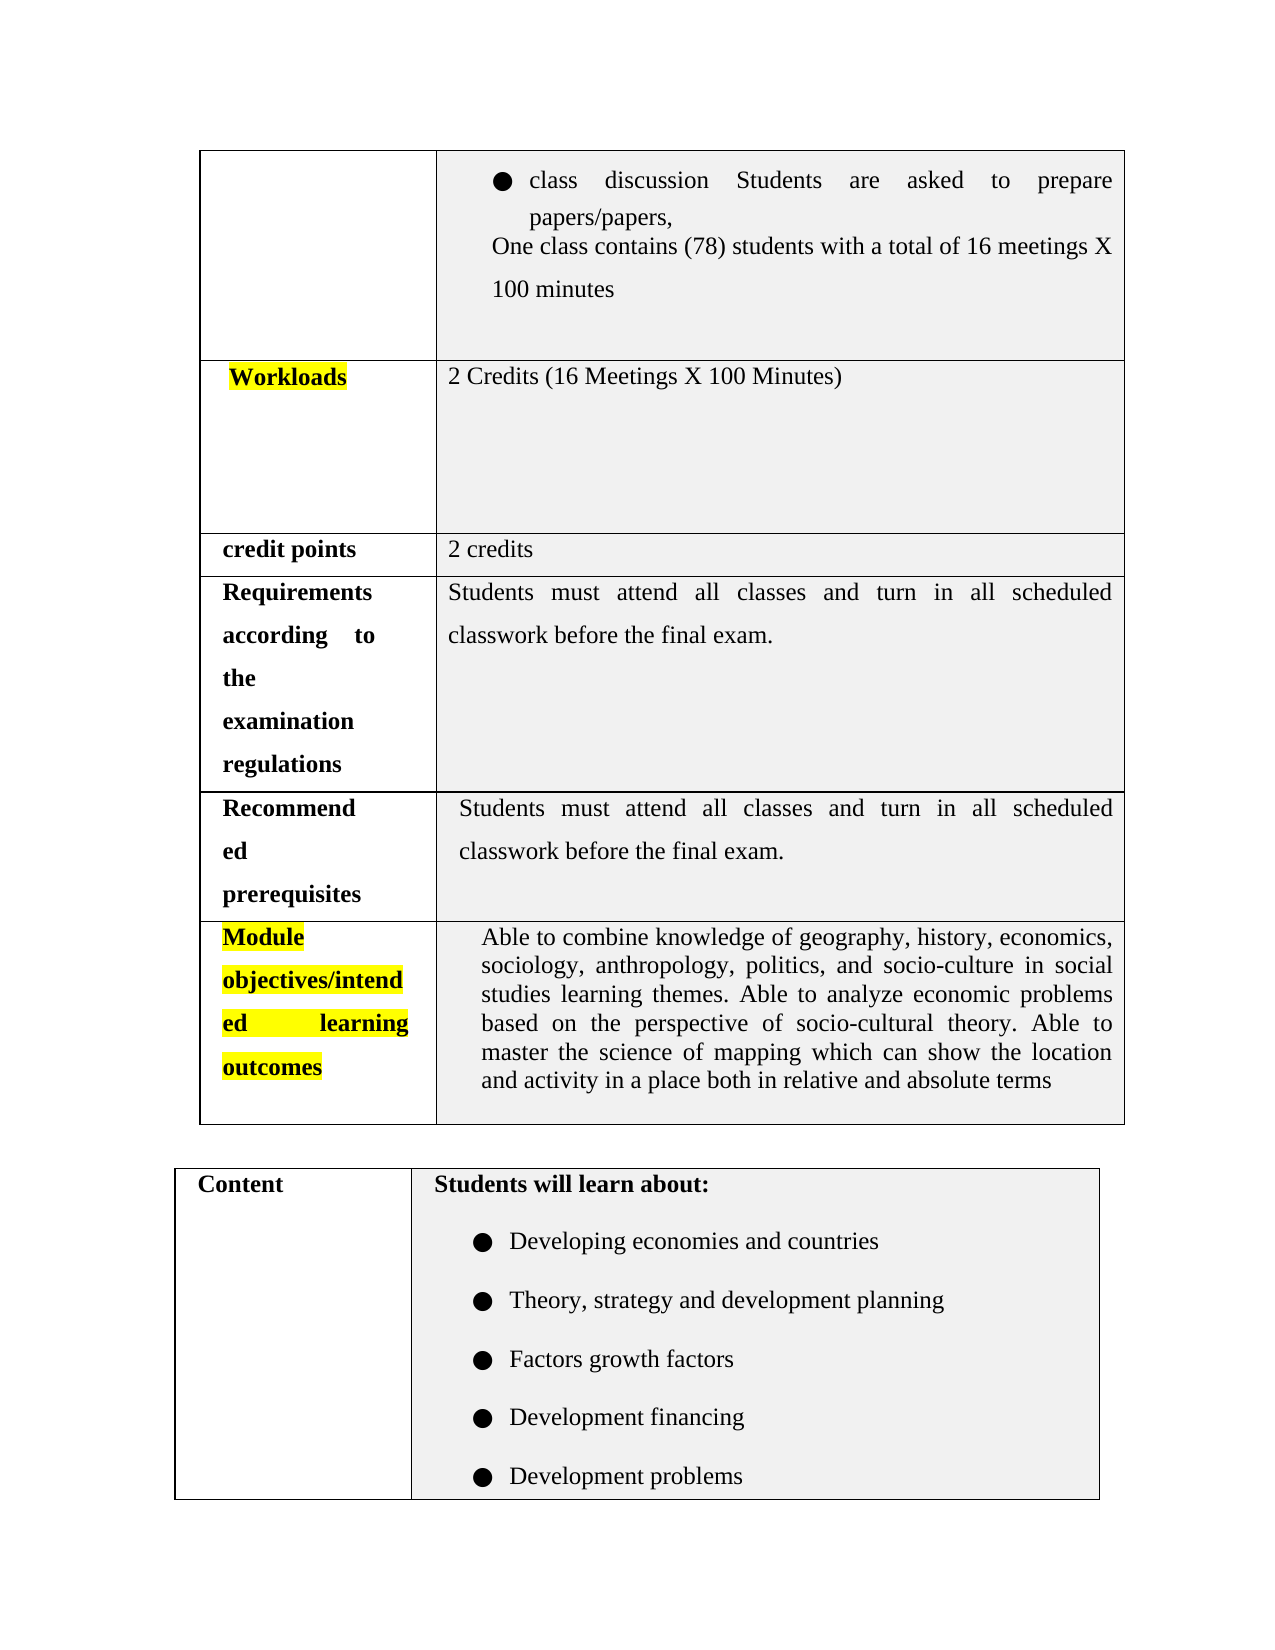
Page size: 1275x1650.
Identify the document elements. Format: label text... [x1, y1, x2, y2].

table_cell Recommended prerequisites [201, 793, 436, 921]
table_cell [437, 151, 1124, 360]
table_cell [201, 151, 436, 360]
table_cell Module objectives/intended learning outcomes [201, 922, 436, 1124]
table_cell credit points [201, 534, 436, 576]
table_cell Students must attend all classes and turn in all scheduled classwork before the final exam. [437, 577, 1124, 791]
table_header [412, 1169, 1099, 1499]
table_cell Requirements according to the examination regulations [201, 577, 436, 791]
table_cell 2 credits [437, 534, 1124, 576]
table_cell 2 Credits (16 Meetings X 100 Minutes) [437, 361, 1124, 533]
table_header Content [176, 1169, 411, 1499]
table_cell Workloads [201, 361, 436, 533]
table_cell Able to combine knowledge of geography, history, economics, sociology, anthropology, politics, and socio-culture in social studies learning themes. Able to analyze economic problems based on the perspective of socio-cultural theory. Able to master the science of mapping which can show the location and activity in a place both in relative and absolute terms [437, 922, 1124, 1124]
table_cell Students must attend all classes and turn in all scheduled classwork before the final exam. [437, 793, 1124, 921]
